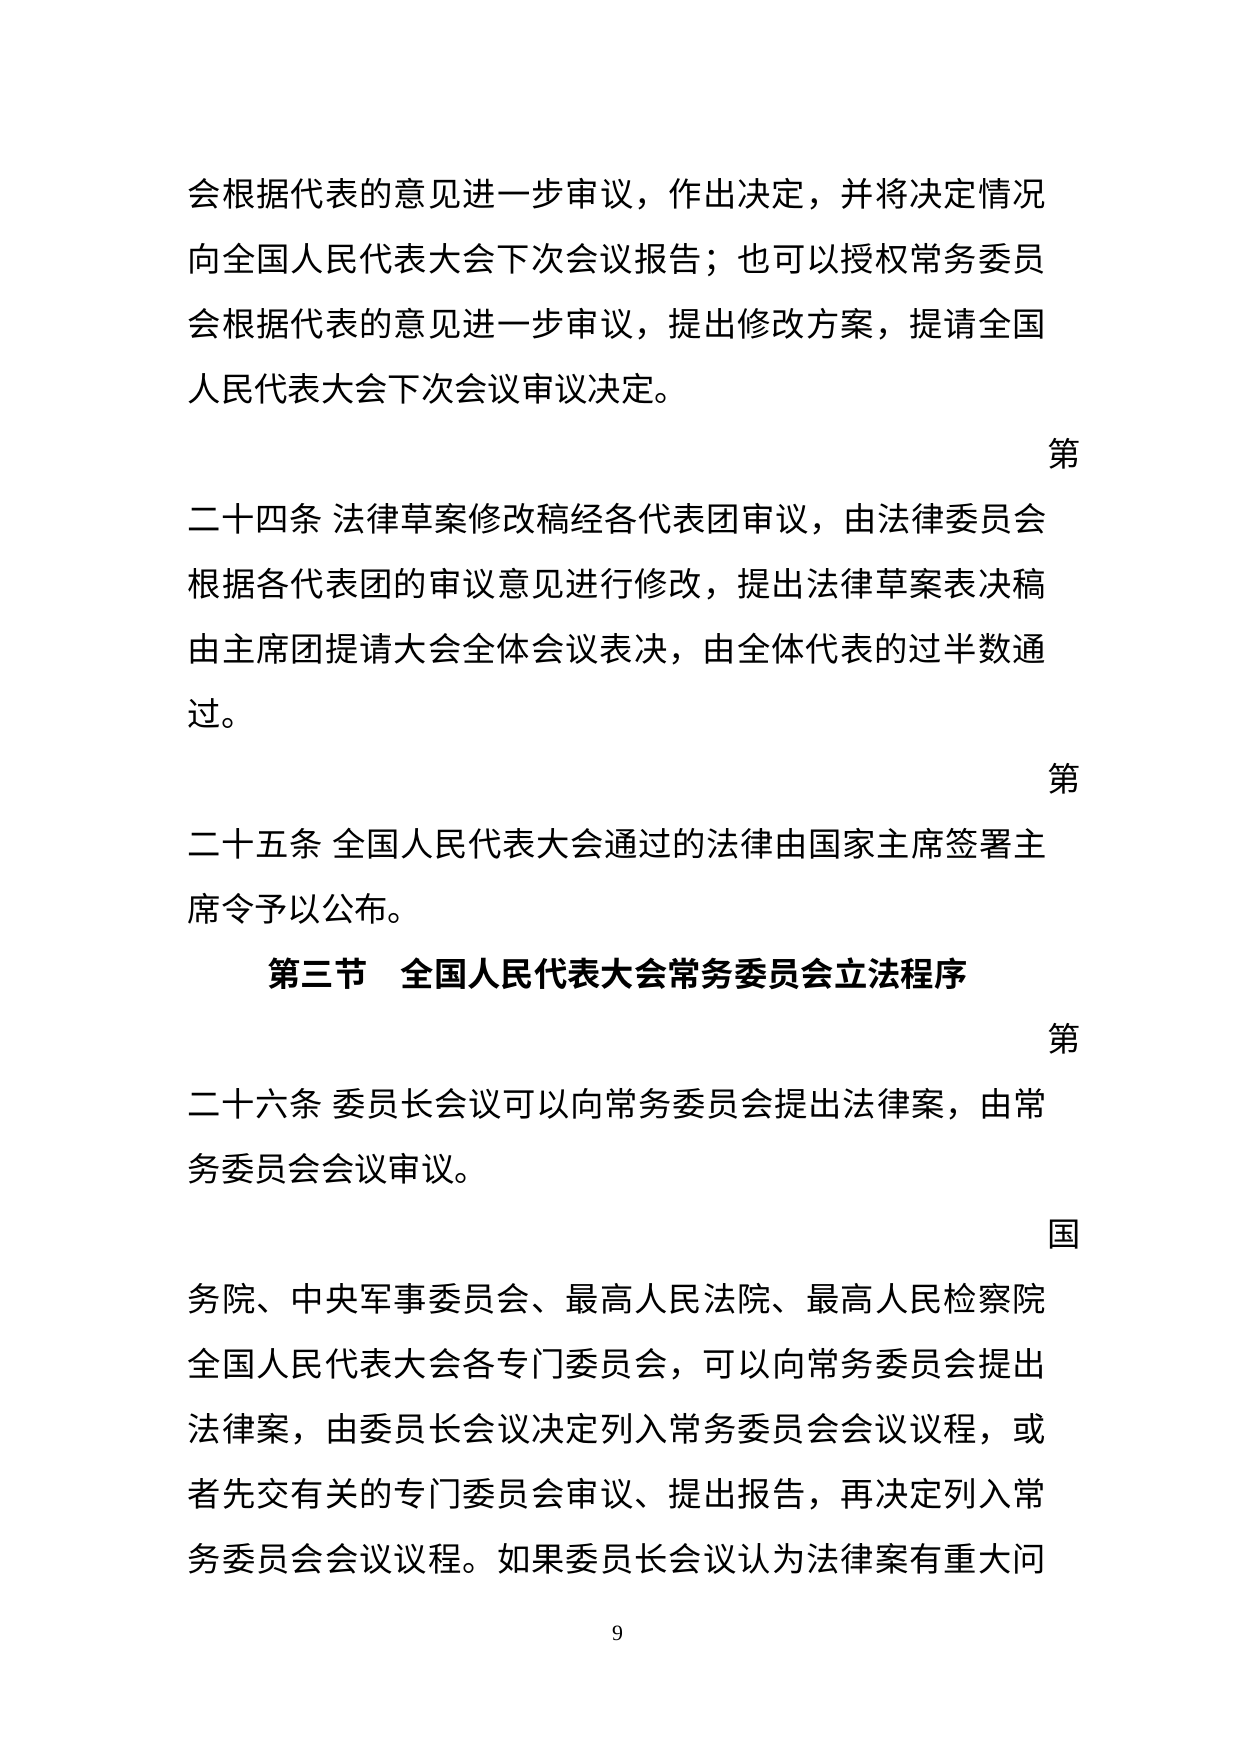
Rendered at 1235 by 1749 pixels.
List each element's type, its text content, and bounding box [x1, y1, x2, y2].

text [187, 159, 1047, 419]
text 第二十四条 法律草案修改稿经各代表团审议，由法律委员会根据各代表团的审议意见进行修改，提出法律草案表决稿，由主席团提请大会全体会议表决，由全体代表的过半数通过。 [187, 419, 1047, 744]
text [187, 1199, 1047, 1589]
text 第三节 全国人民代表大会常务委员会立法程序 [187, 939, 1047, 1004]
text 第二十六条 委员长会议可以向常务委员会提出法律案，由常务委员会会议审议。 [187, 1004, 1047, 1199]
text 第二十五条 全国人民代表大会通过的法律由国家主席签署主席令予以公布。 [187, 744, 1047, 939]
